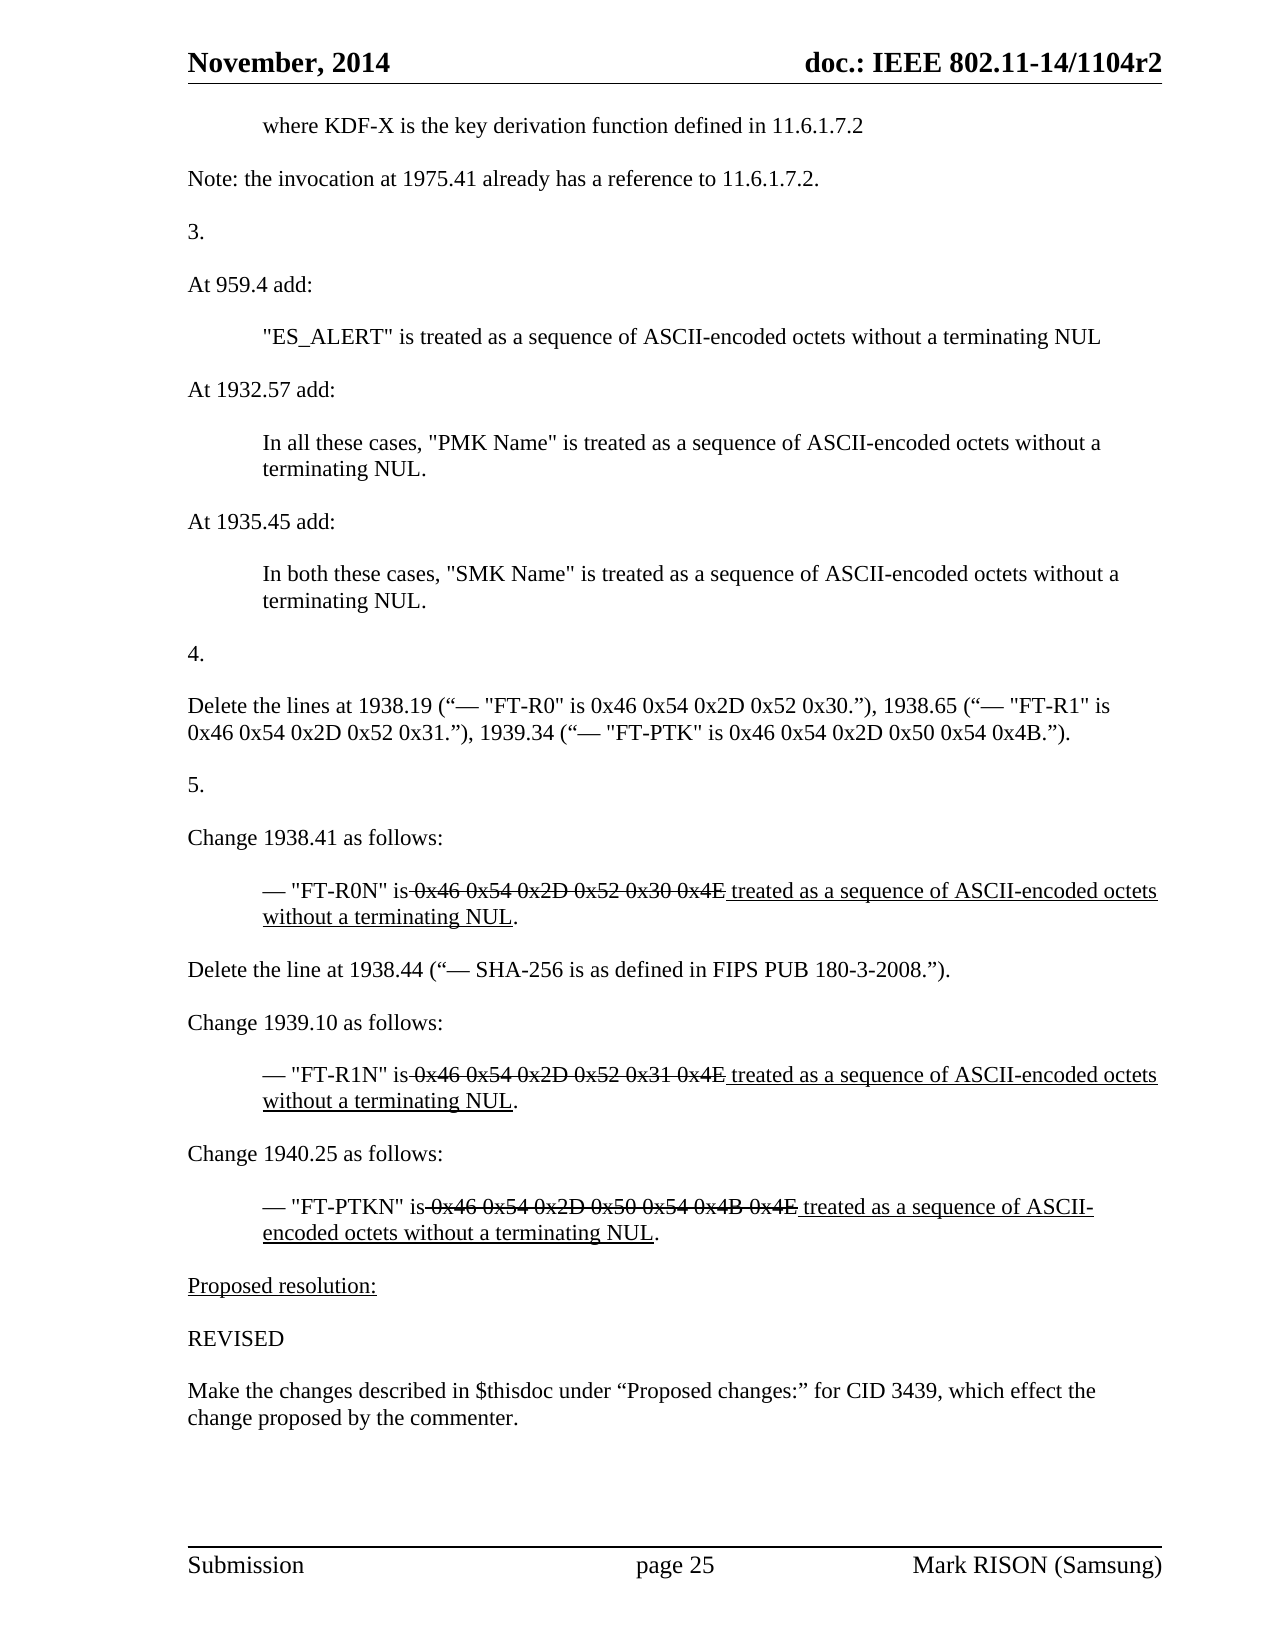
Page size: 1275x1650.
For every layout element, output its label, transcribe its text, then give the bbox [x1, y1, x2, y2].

text Delete the lines at 1938.19 (“— "FT-R0" is 0x46 0x54 0x2D 0x52 0x30.”), 1938.65 (“— "FT-R1" is 0x46 0x54 0x2D 0x52 0x31.”), 1939.34 (“— "FT-PTK" is 0x46 0x54 0x2D 0x50 0x54 0x4B.”). [187, 692, 1162, 745]
text Change 1939.10 as follows: [187, 1008, 1162, 1035]
text At 1935.45 add: [187, 508, 1162, 534]
text — "FT-R1N" is 0x46 0x54 0x2D 0x52 0x31 0x4E treated as a sequence of ASCII-encoded octets without a terminating NUL. [262, 1061, 1162, 1114]
text Make the changes described in $thisdoc under “Proposed changes:” for CID 3439, which effect the change proposed by the commenter. [187, 1377, 1162, 1430]
text In both these cases, "SMK Name" is treated as a sequence of ASCII-encoded octets without a terminating NUL. [262, 561, 1162, 613]
text — "FT-R0N" is 0x46 0x54 0x2D 0x52 0x30 0x4E treated as a sequence of ASCII-encoded octets without a terminating NUL. [262, 877, 1162, 929]
text At 959.4 add: [187, 271, 1162, 297]
text Proposed resolution: [187, 1272, 1162, 1298]
text Delete the line at 1938.44 (“— SHA-256 is as defined in FIPS PUB 180-3-2008.”). [187, 956, 1162, 982]
text Change 1940.25 as follows: [187, 1140, 1162, 1167]
text At 1932.57 add: [187, 376, 1162, 402]
text REVISED [187, 1325, 1162, 1351]
text In all these cases, "PMK Name" is treated as a sequence of ASCII-encoded octets without a terminating NUL. [262, 429, 1162, 481]
text "ES_ALERT" is treated as a sequence of ASCII-encoded octets without a terminating NUL [262, 323, 1162, 350]
text — "FT-PTKN" is 0x46 0x54 0x2D 0x50 0x54 0x4B 0x4E treated as a sequence of ASCII-encoded octets without a terminating NUL. [262, 1193, 1162, 1246]
text 5. [187, 771, 1162, 798]
text 3. [187, 218, 1162, 244]
text 4. [187, 639, 1162, 666]
text Change 1938.41 as follows: [187, 824, 1162, 850]
text Note: the invocation at 1975.41 already has a reference to 11.6.1.7.2. [187, 165, 1162, 192]
text where KDF-X is the key derivation function defined in 11.6.1.7.2 [262, 112, 1162, 139]
